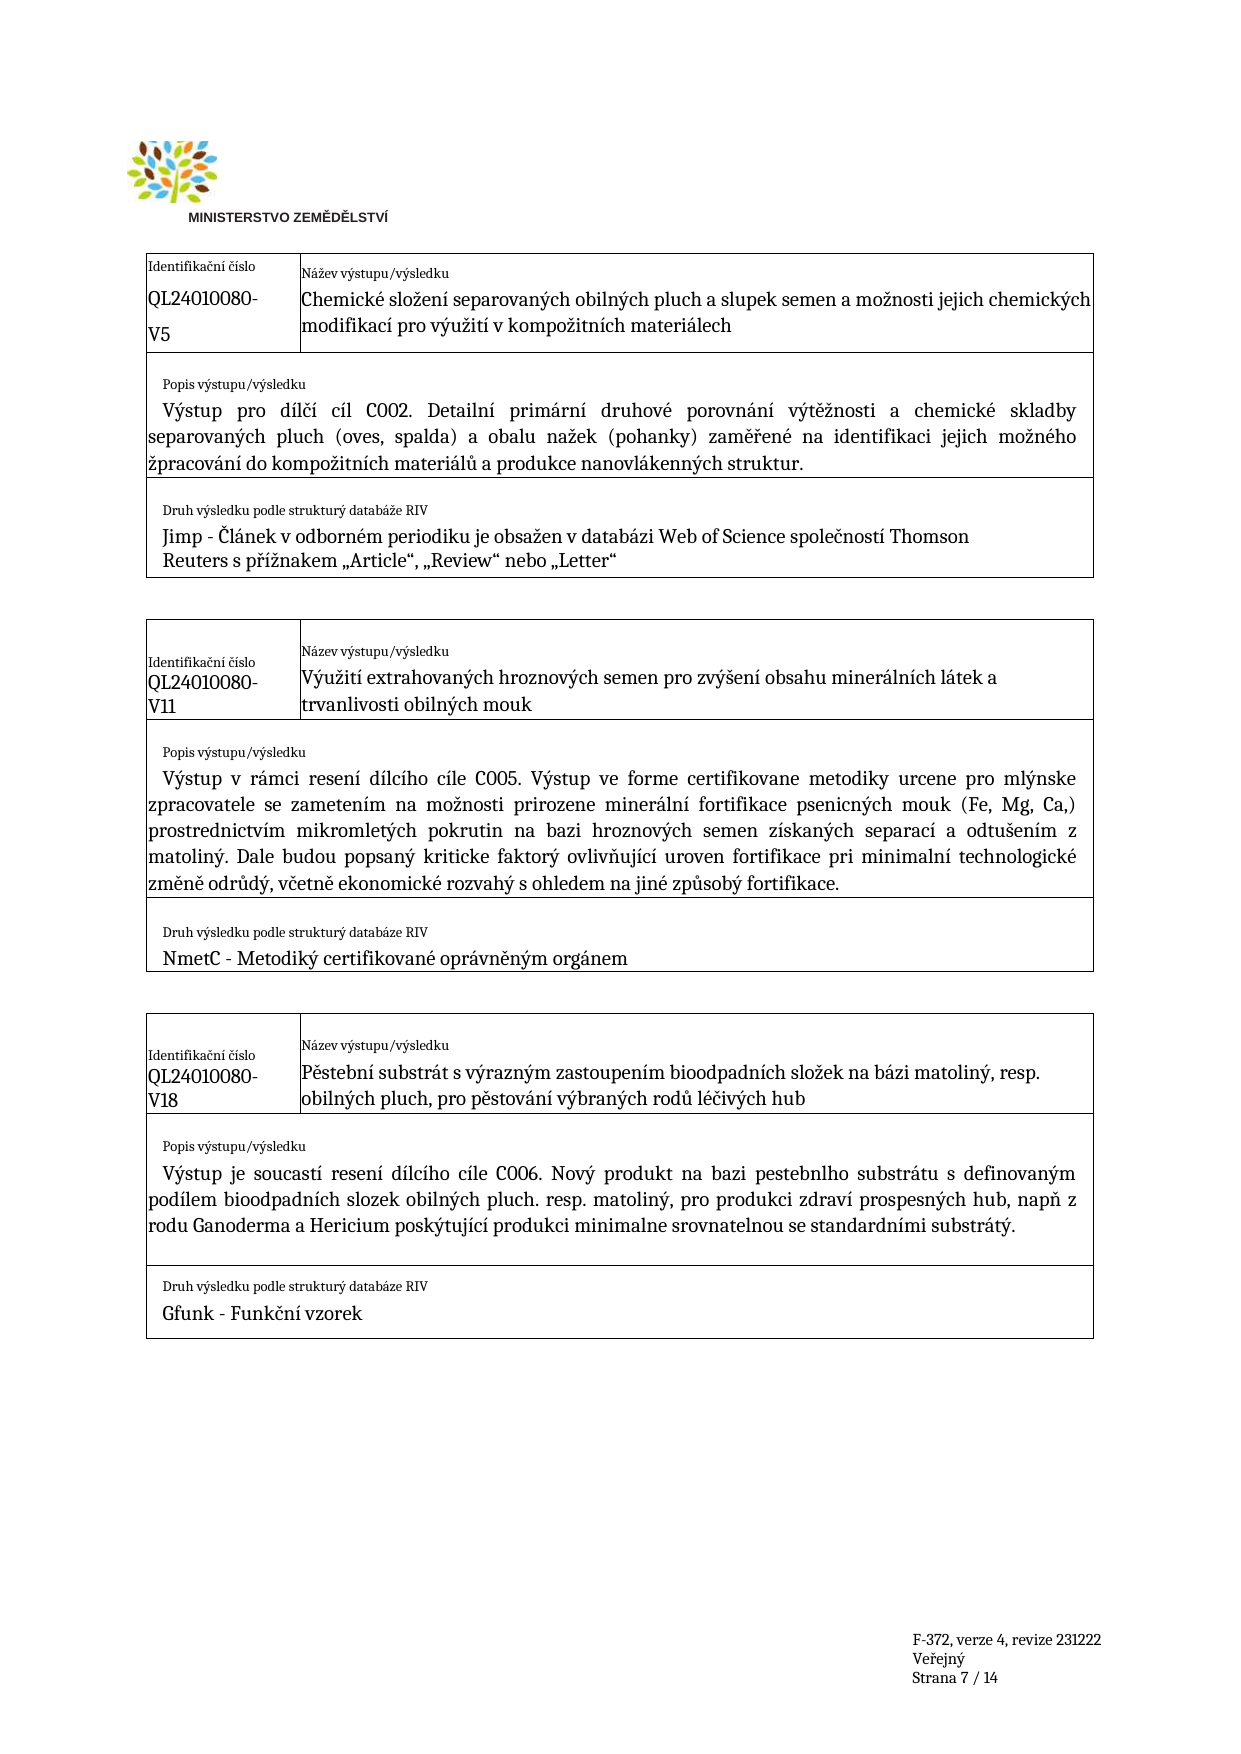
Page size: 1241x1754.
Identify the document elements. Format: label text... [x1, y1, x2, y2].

table_cell Popis výstupu/výsledku Výstup v rámci resení dílcího cíle C005. Výstup ve forme certifikovane metodiky urcene pro mlýnske zpracovatele se zametením na možnosti prirozene minerální fortifikace psenicných mouk (Fe, Mg, Ca,) prostrednictvím mikromletých pokrutin na bazi hroznových semen získaných separací a odtušením z matoliný. Dale budou popsaný kriticke faktorý ovlivňující uroven fortifikace pri minimalní technologické změně odrůdý, včetně ekonomické rozvahý s ohledem na jiné způsobý fortifikace. [147, 720, 1093, 897]
table_header Identifikační číslo QL24010080- V18 [147, 1014, 300, 1112]
table_cell Druh výsledku podle strukturý databáže RIV Jimp - Článek v odborném periodiku je obsažen v databázi Web of Science společností Thomson Reuters s přížnakem „Article“, „Review“ nebo „Letter“ [147, 478, 1093, 577]
table_cell Druh výsledku podle strukturý databáze RIV Gfunk - Funkční vzorek [147, 1266, 1093, 1338]
table_cell Popis výstupu/výsledku Výstup je soucastí resení dílcího cíle C006. Nový produkt na bazi pestebnlho substrátu s definovaným podílem bioodpadních slozek obilných pluch. resp. matoliný, pro produkci zdraví prospesných hub, napň z rodu Ganoderma a Hericium poskýtující produkci minimalne srovnatelnou se standardními substrátý. [147, 1114, 1093, 1265]
table_header Nážev výstupu/výsledku Chemické složení separovaných obilných pluch a slupek semen a možnosti jejich chemických modifikací pro výužití v kompožitních materiálech [301, 254, 1093, 352]
table_header Identifikační číslo QL24010080- V11 [147, 620, 300, 719]
picture [127, 141, 218, 203]
table_header Název výstupu/výsledku Pěstební substrát s výrazným zastoupením bioodpadních složek na bázi matoliný, resp. obilných pluch, pro pěstování výbraných rodů léčivých hub [301, 1014, 1093, 1112]
table_cell Druh výsledku podle strukturý databáze RIV NmetC - Metodiký certifikované oprávněným orgánem [147, 898, 1093, 971]
table_header Identifikační číslo QL24010080- V5 [147, 254, 300, 352]
table_header Název výstupu/výsledku Výužití extrahovaných hroznových semen pro zvýšení obsahu minerálních látek a trvanlivosti obilných mouk [301, 620, 1093, 719]
table_cell Popis výstupu/výsledku Výstup pro dílčí cíl C002. Detailní primární druhové porovnání výtěžnosti a chemické skladby separovaných pluch (oves, spalda) a obalu nažek (pohanky) zaměřené na identifikaci jejich možného žpracování do kompožitních materiálů a produkce nanovlákenných struktur. [147, 353, 1093, 477]
